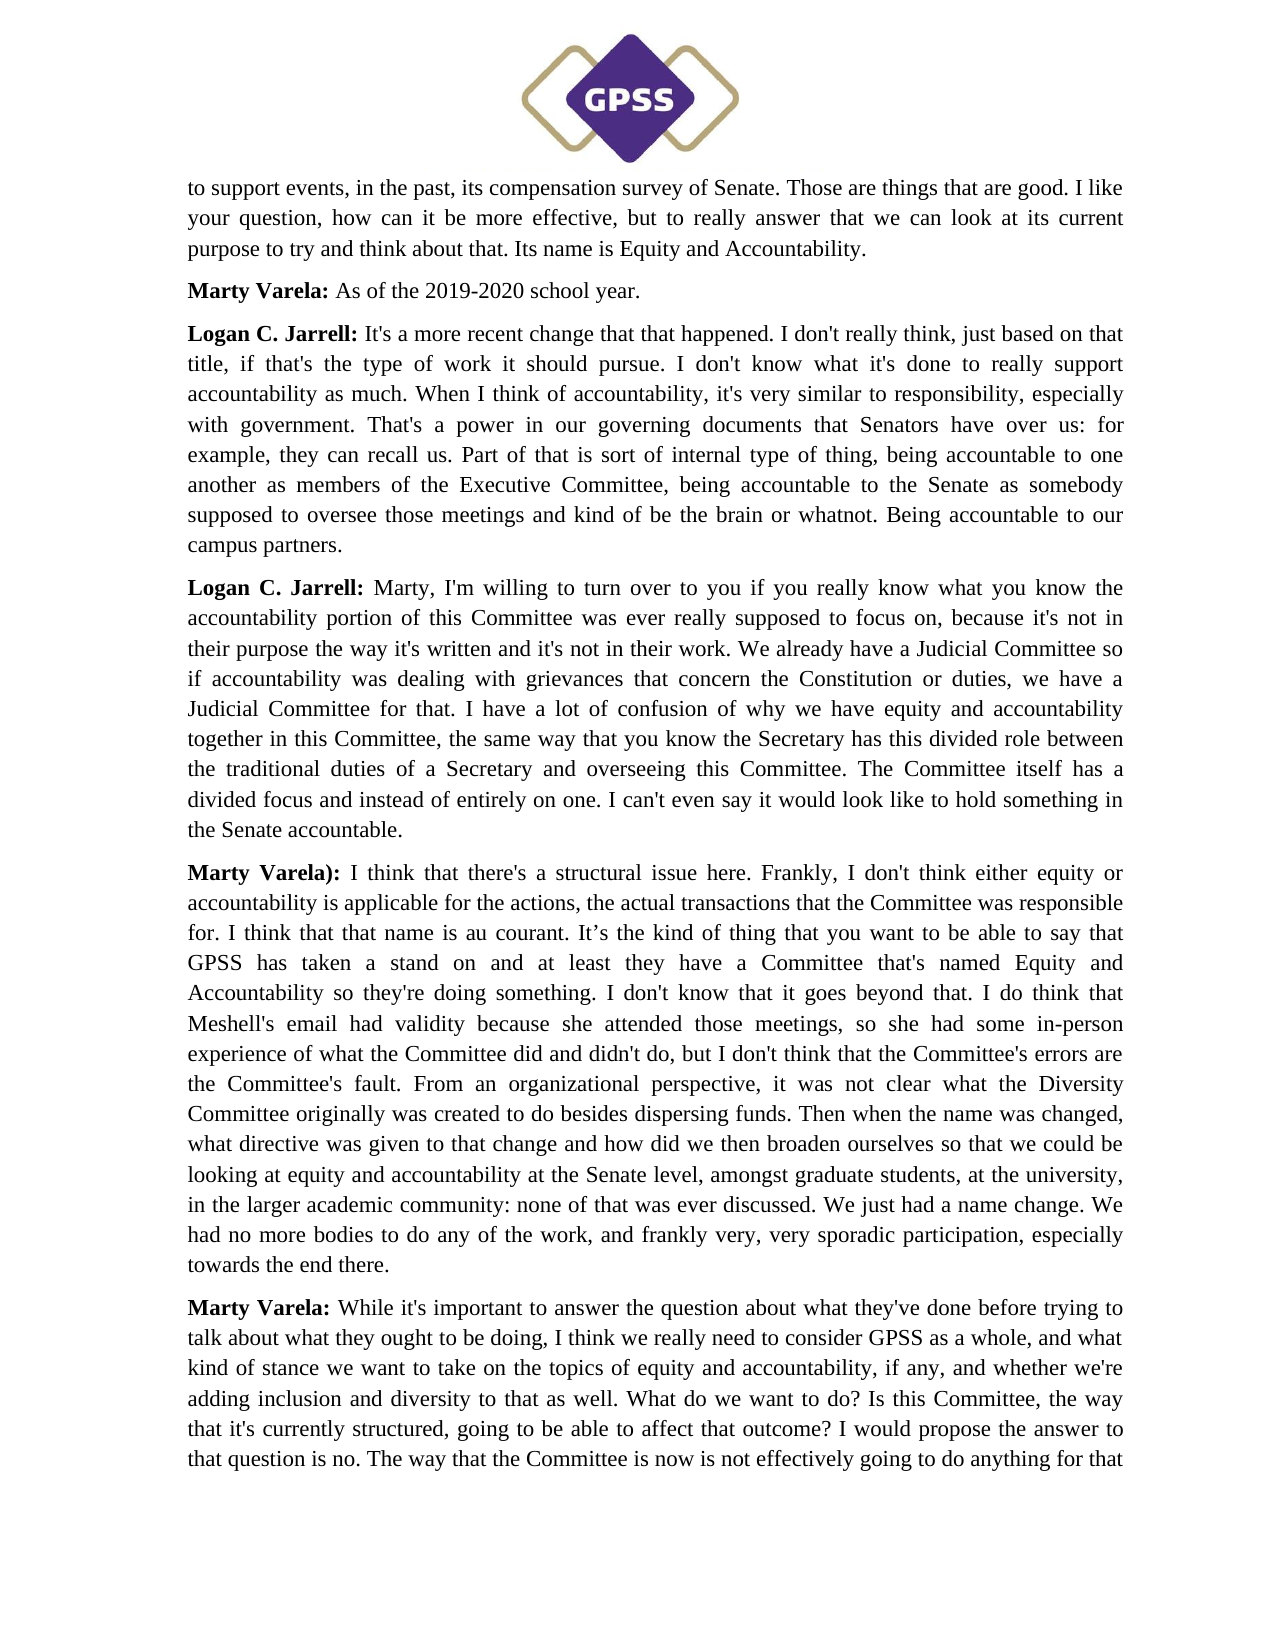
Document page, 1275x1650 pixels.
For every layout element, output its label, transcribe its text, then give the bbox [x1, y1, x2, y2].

text Marty Varela: As of the 2019-2020 school year. [150, 277, 1125, 304]
text Marty Varela): I think that there's a structural issue here. Frankly, I don't think either equity or accountability is applicable for the actions, the actual transactions that the Committee was responsible for. I think that that name is au courant. It’s the kind of thing that you want to be able to say that GPSS has taken a stand on and at least they have a Committee that's named Equity and Accountability so they're doing something. I don't know that it goes beyond that. I do think that Meshell's email had validity because she attended those meetings, so she had some in-person experience of what the Committee did and didn't do, but I don't think that the Committee's errors are the Committee's fault. From an organizational perspective, it was not clear what the Diversity Committee originally was created to do besides dispersing funds. Then when the name was changed, what directive was given to that change and how did we then broaden ourselves so that we could be looking at equity and accountability at the Senate level, amongst graduate students, at the university, in the larger academic community: none of that was ever discussed. We just had a name change. We had no more bodies to do any of the work, and frankly very, very sporadic participation, especially towards the end there. [187, 858, 1125, 1278]
text Logan C. Jarrell: Marty, I'm willing to turn over to you if you really know what you know the accountability portion of this Committee was ever really supposed to focus on, because it's not in their purpose the way it's written and it's not in their work. We already have a Judicial Committee so if accountability was dealing with grievances that concern the Constitution or duties, we have a Judicial Committee for that. I have a lot of confusion of why we have equity and accountability together in this Committee, the same way that you know the Secretary has this divided role between the traditional duties of a Secretary and overseeing this Committee. The Committee itself has a divided focus and instead of entirely on one. I can't even say it would look like to hold something in the Senate accountable. [187, 574, 1125, 842]
picture [412, 26, 851, 150]
text Logan C. Jarrell: It's a more recent change that that happened. I don't really think, just based on that title, if that's the type of work it should pursue. I don't know what it's done to really support accountability as much. When I think of accountability, it's very similar to responsibility, especially with government. That's a power in our governing documents that Senators have over us: for example, they can recall us. Part of that is sort of internal type of thing, being accountable to one another as members of the Executive Committee, being accountable to the Senate as somebody supposed to oversee those meetings and kind of be the brain or whatnot. Being accountable to our campus partners. [187, 320, 1125, 558]
